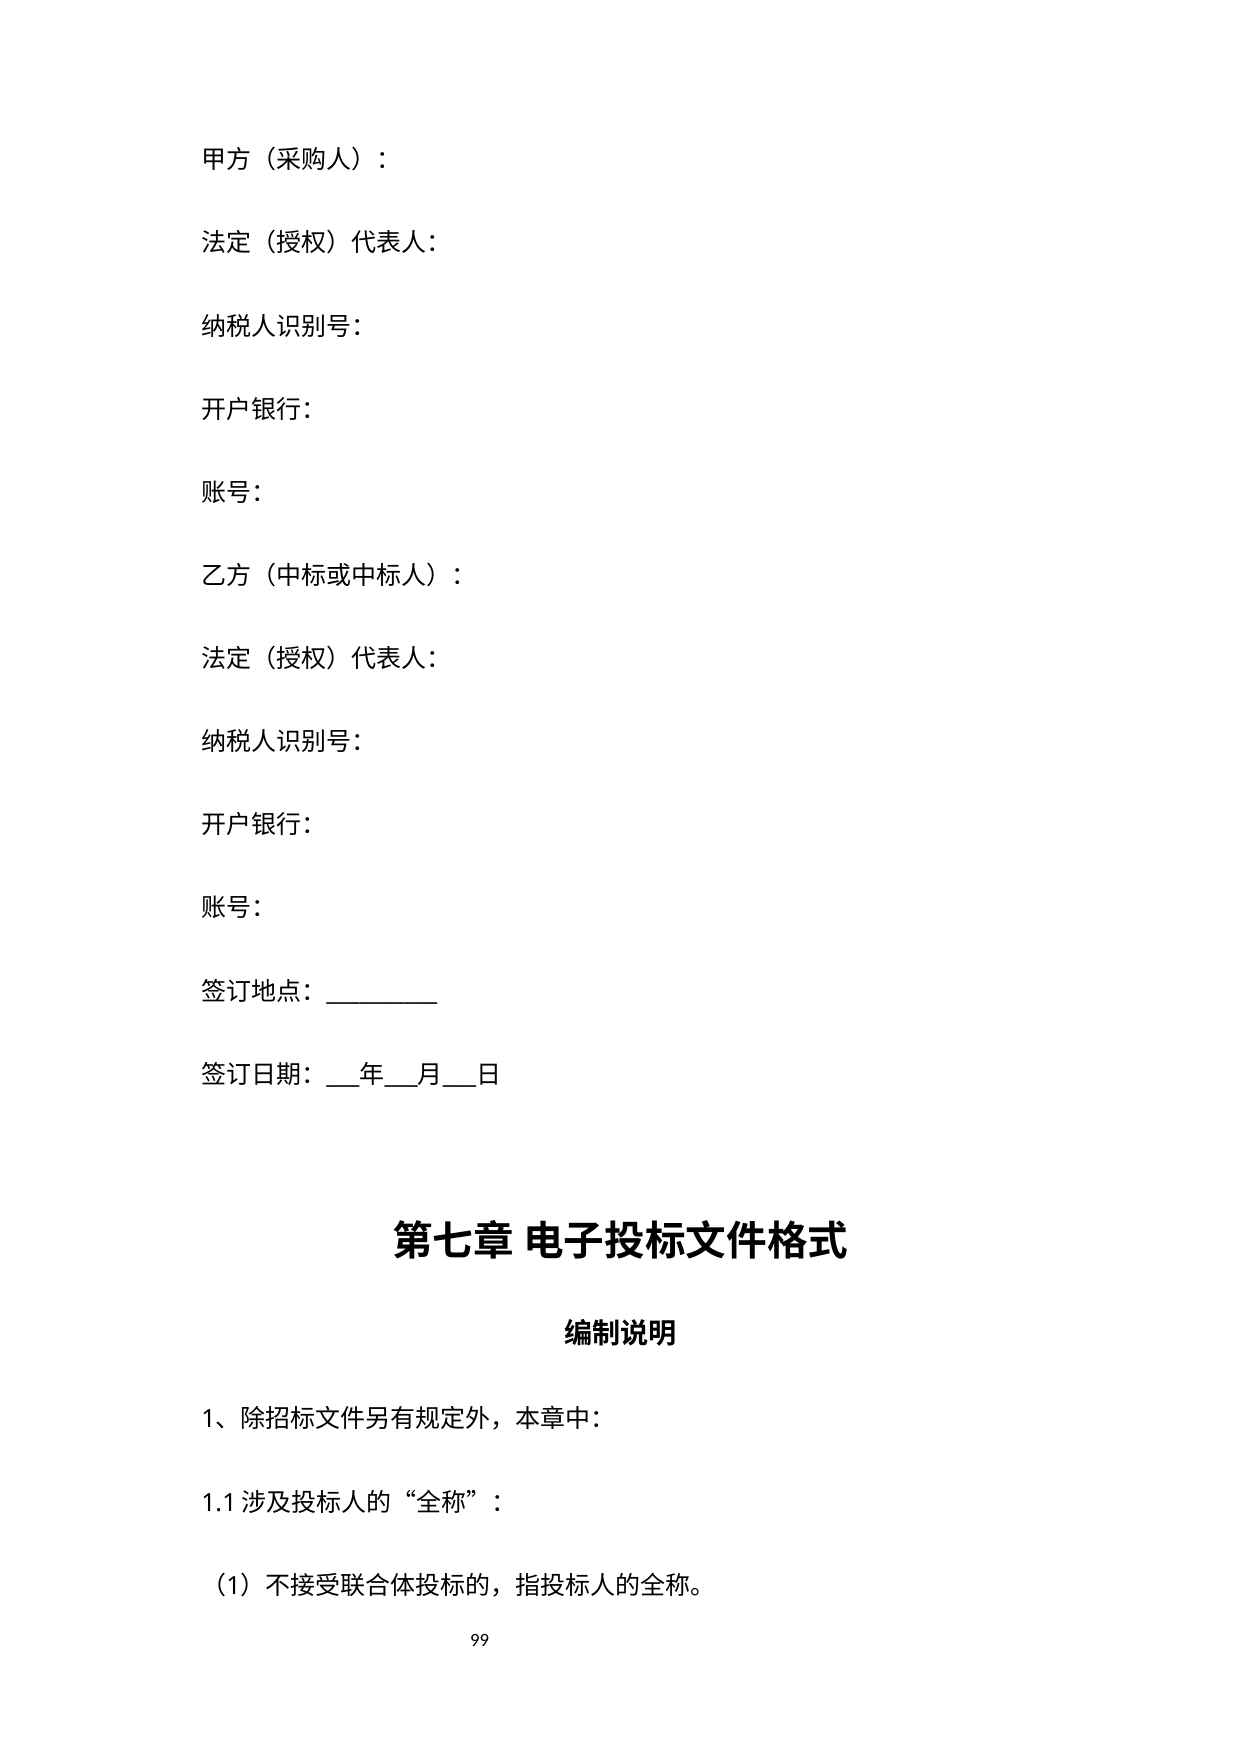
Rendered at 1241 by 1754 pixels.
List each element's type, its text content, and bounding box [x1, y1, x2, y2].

text 乙方（中标或中标人）： [157, 541, 1083, 606]
subtitle 第七章 电子投标文件格式 [157, 1205, 1083, 1270]
text 法定（授权）代表人： [157, 624, 1083, 689]
text 纳税人识别号： [157, 707, 1083, 772]
text 开户银行： [157, 375, 1083, 440]
text 签订地点：__________ [157, 957, 1083, 1022]
text 开户银行： [157, 790, 1083, 855]
text （1）不接受联合体投标的，指投标人的全称。 [157, 1551, 1083, 1616]
text 法定（授权）代表人： [157, 208, 1083, 273]
text 签订日期：___年___月___日 [157, 1040, 1083, 1105]
text 纳税人识别号： [157, 292, 1083, 357]
text 1.1涉及投标人的“全称”： [157, 1468, 1083, 1533]
text 账号： [157, 873, 1083, 938]
subtitle 编制说明 [157, 1299, 1083, 1364]
text 账号： [157, 458, 1083, 523]
text 1、除招标文件另有规定外，本章中： [157, 1384, 1083, 1449]
text 甲方（采购人）： [157, 125, 1083, 190]
